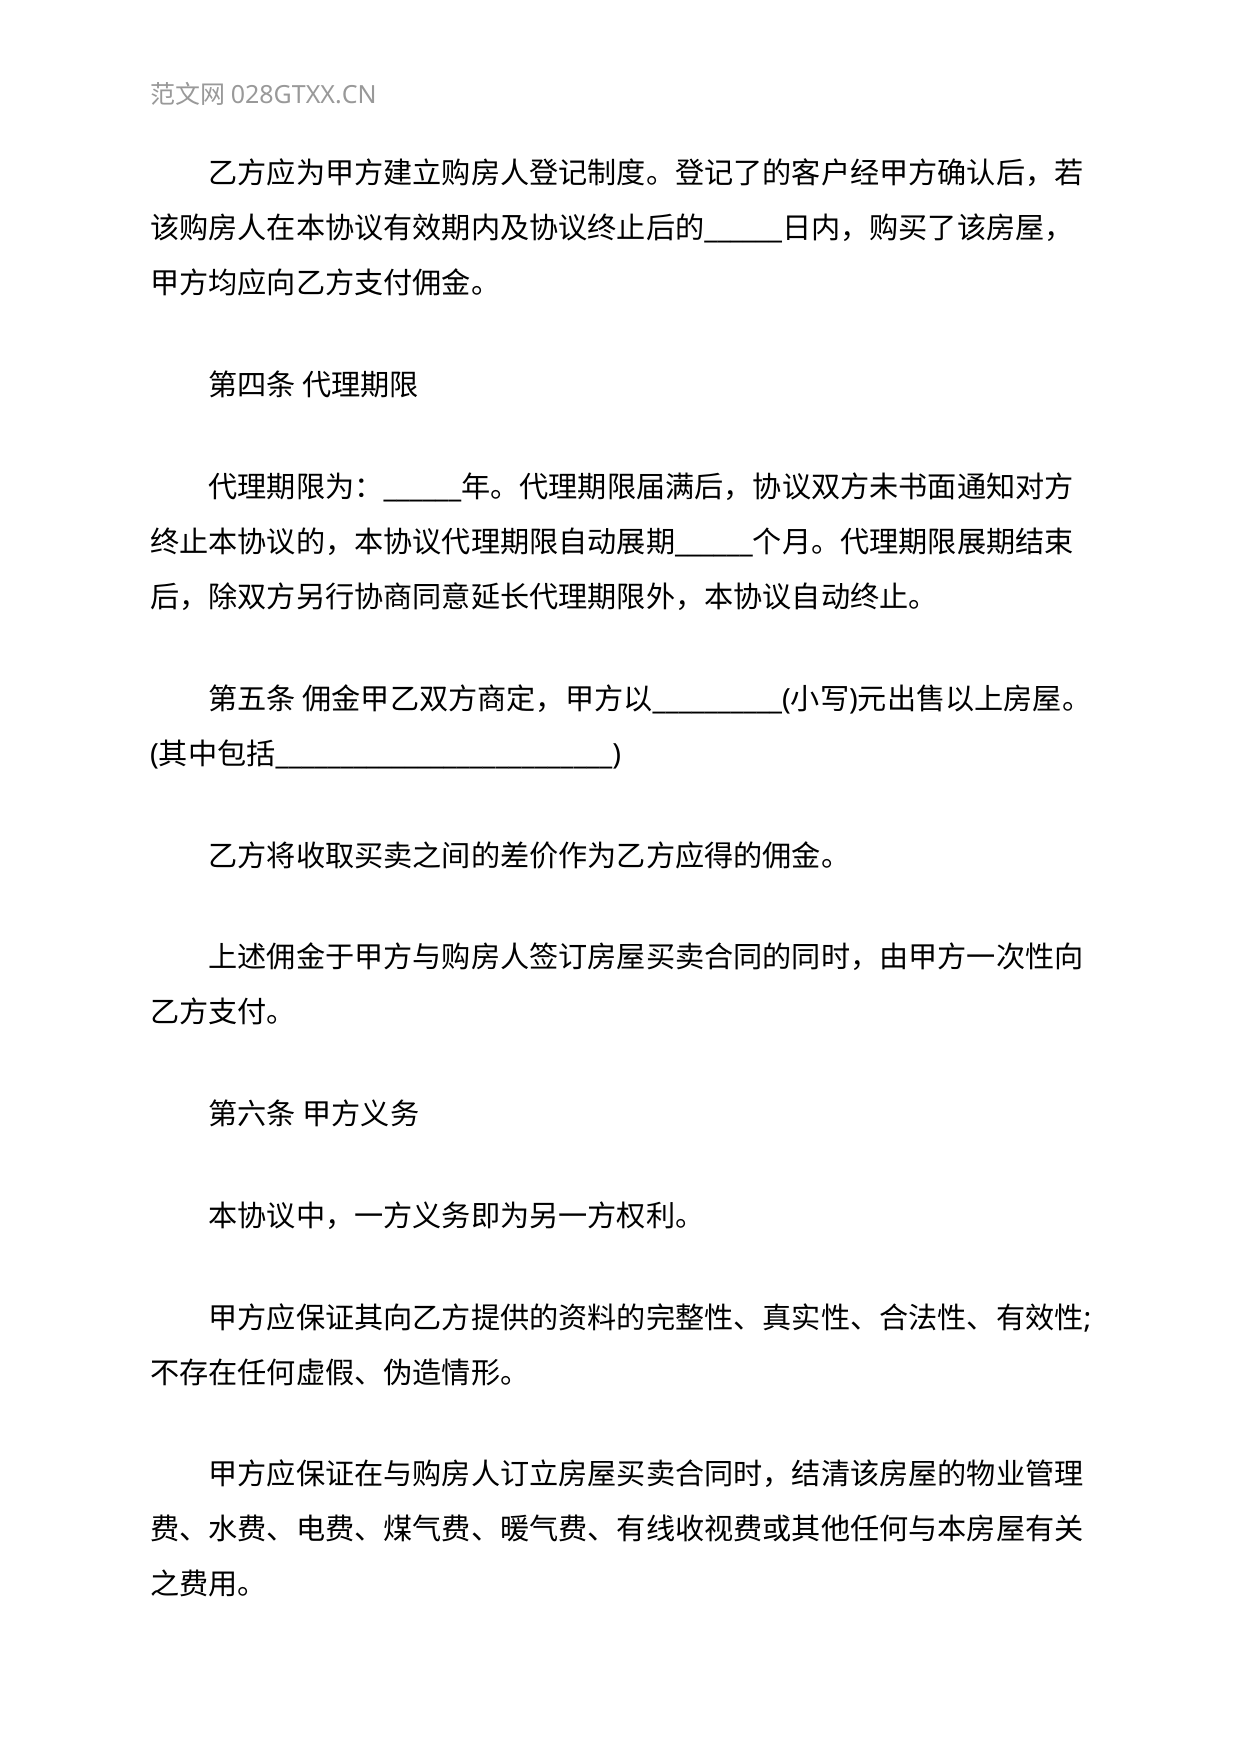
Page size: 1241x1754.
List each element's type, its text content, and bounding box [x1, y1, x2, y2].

text 乙方将收取买卖之间的差价作为乙方应得的佣金。 [150, 832, 1090, 874]
text 乙方应为甲方建立购房人登记制度。登记了的客户经甲方确认后，若该购房人在本协议有效期内及协议终止后的______日内，购买了该房屋，甲方均应向乙方支付佣金。 [150, 150, 1090, 302]
text 第五条 佣金甲乙双方商定，甲方以__________(小写)元出售以上房屋。(其中包括__________________________) [150, 675, 1090, 773]
text 甲方应保证其向乙方提供的资料的完整性、真实性、合法性、有效性;不存在任何虚假、伪造情形。 [150, 1294, 1090, 1391]
text 本协议中，一方义务即为另一方权利。 [150, 1192, 1090, 1235]
text 第六条 甲方义务 [150, 1091, 1090, 1133]
text 第四条 代理期限 [150, 362, 1090, 404]
text 代理期限为：______年。代理期限届满后，协议双方未书面通知对方终止本协议的，本协议代理期限自动展期______个月。代理期限展期结束后，除双方另行协商同意延长代理期限外，本协议自动终止。 [150, 463, 1090, 616]
text 甲方应保证在与购房人订立房屋买卖合同时，结清该房屋的物业管理费、水费、电费、煤气费、暖气费、有线收视费或其他任何与本房屋有关之费用。 [150, 1451, 1090, 1603]
text 上述佣金于甲方与购房人签订房屋买卖合同的同时，由甲方一次性向乙方支付。 [150, 934, 1090, 1031]
